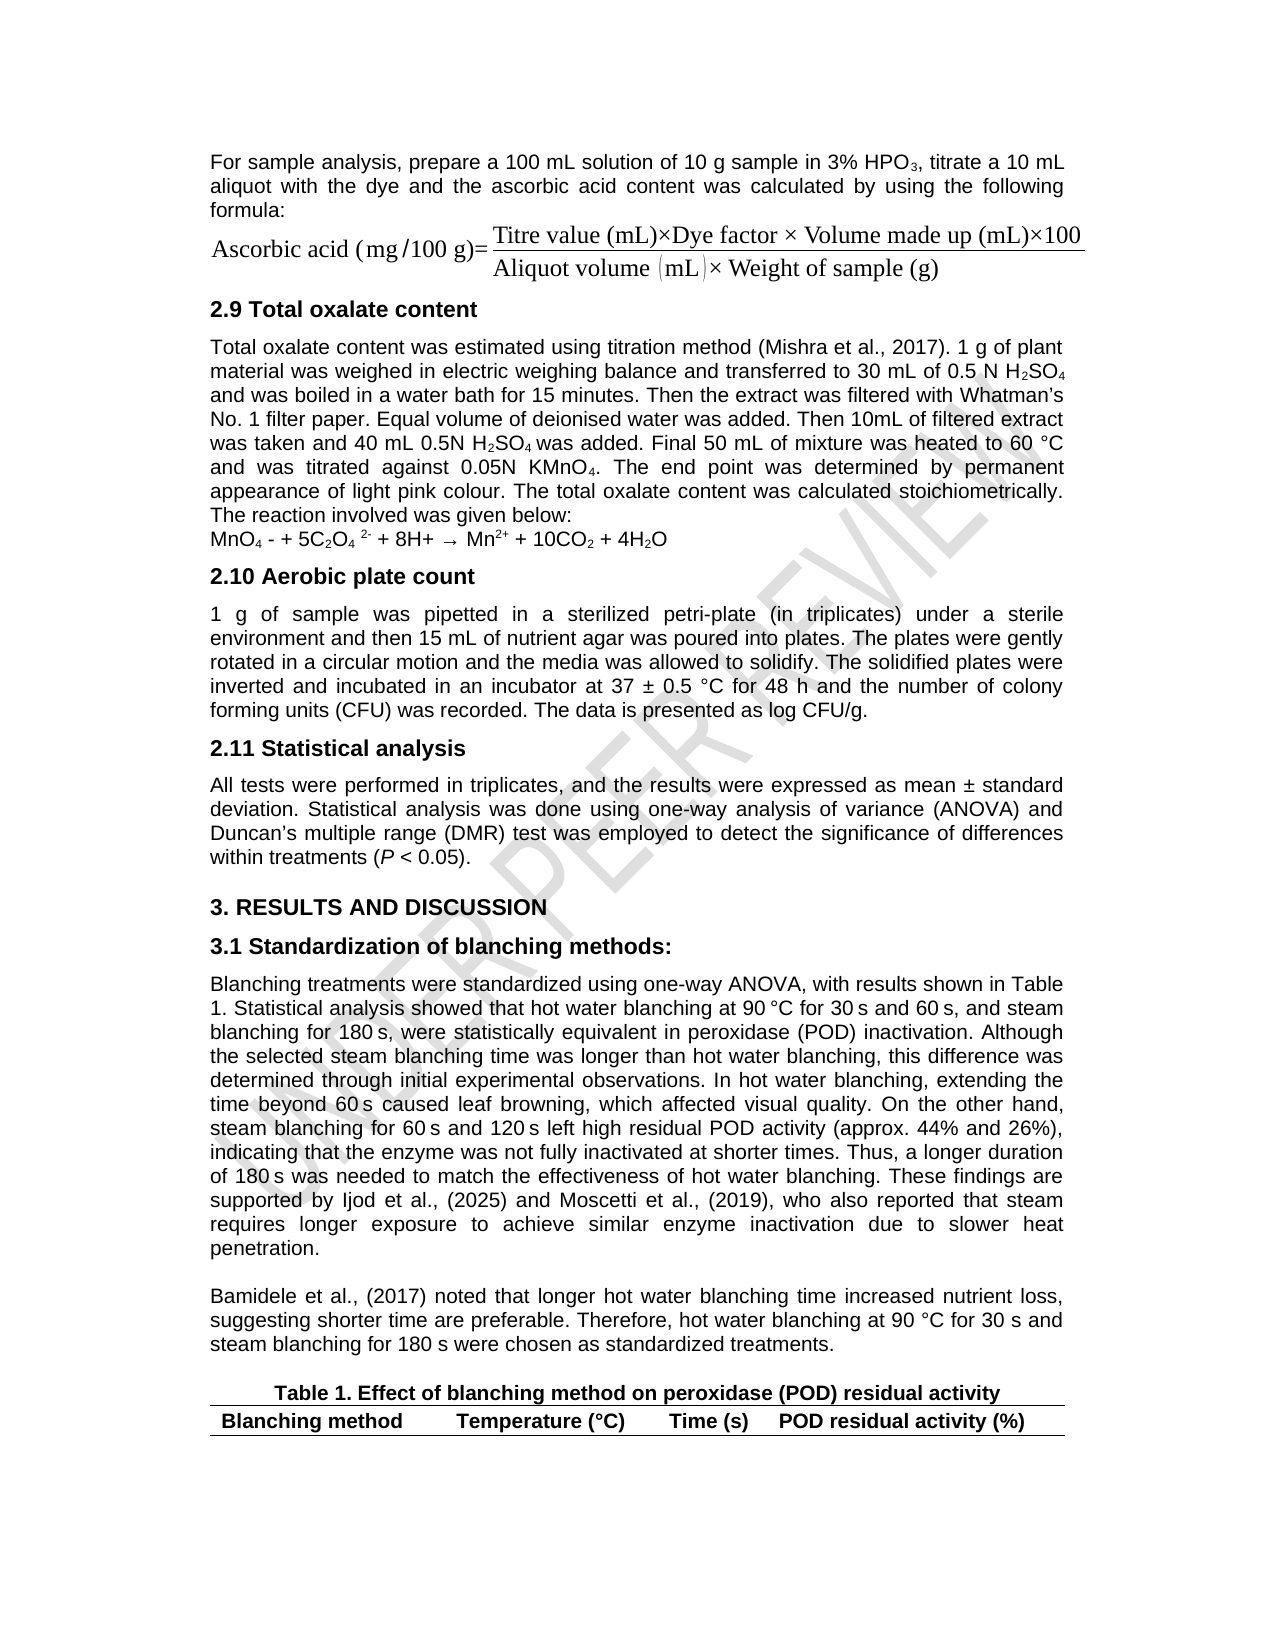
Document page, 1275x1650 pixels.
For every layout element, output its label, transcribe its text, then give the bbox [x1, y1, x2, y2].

table_header Blanching method [210, 1406, 445, 1435]
subtitle Aerobic plate count [210, 563, 1065, 590]
subtitle Total oxalate content [210, 296, 1065, 323]
subtitle Standardization of blanching methods: [210, 933, 1065, 959]
text 1 g of sample was pipetted in a sterilized petri-plate (in triplicates) under a sterile environment and then 15 mL of nutrient agar was poured into plates. The plates were gently rotated in a circular motion and the media was allowed to solidify. The solidified plates were inverted and incubated in an incubator at 37 ± 0.5 °C for 48 h and the number of colony forming units (CFU) was recorded. The data is presented as log CFU/g. [210, 602, 1065, 722]
table_header Time (s) [658, 1406, 767, 1435]
text Total oxalate content was estimated using titration method (Mishra et al., 2017). 1 g of plant material was weighed in electric weighing balance and transferred to 30 mL of 0.5 N H2SO4 and was boiled in a water bath for 15 minutes. Then the extract was filtered with Whatman’s No. 1 filter paper. Equal volume of deionised water was added. Then 10mL of filtered extract was taken and 40 mL 0.5N H2SO4 was added. Final 50 mL of mixture was heated to 60 °C and was titrated against 0.05N KMnO4. The end point was determined by permanent appearance of light pink colour. The total oxalate content was calculated stoichiometrically. The reaction involved was given below: [210, 335, 1065, 527]
table_header POD residual activity (%) [767, 1406, 1065, 1435]
list results and discussion [210, 894, 1065, 921]
subtitle Statistical analysis [210, 734, 1065, 761]
text Table 1. Effect of blanching method on peroxidase (POD) residual activity [210, 1381, 1065, 1405]
text Blanching treatments were standardized using one-way ANOVA, with results shown in Table 1. Statistical analysis showed that hot water blanching at 90 °C for 30 s and 60 s, and steam blanching for 180 s, were statistically equivalent in peroxidase (POD) inactivation. Although the selected steam blanching time was longer than hot water blanching, this difference was determined through initial experimental observations. In hot water blanching, extending the time beyond 60 s caused leaf browning, which affected visual quality. On the other hand, steam blanching for 60 s and 120 s left high residual POD activity (approx. 44% and 26%), indicating that the enzyme was not fully inactivated at shorter times. Thus, a longer duration of 180 s was needed to match the effectiveness of hot water blanching. These findings are supported by Ijod et al., (2025) and Moscetti et al., (2019), who also reported that steam requires longer exposure to achieve similar enzyme inactivation due to slower heat penetration. [210, 972, 1065, 1259]
table_header Temperature (°C) [445, 1406, 658, 1435]
text MnO4 - + 5C2O4 2- + 8H+ → Mn2+ + 10CO2 + 4H2O [210, 527, 1065, 551]
text Bamidele et al., (2017) noted that longer hot water blanching time increased nutrient loss, suggesting shorter time are preferable. Therefore, hot water blanching at 90 °C for 30 s and steam blanching for 180 s were chosen as standardized treatments. [210, 1284, 1065, 1356]
text All tests were performed in triplicates, and the results were expressed as mean ± standard deviation. Statistical analysis was done using one-way analysis of variance (ANOVA) and Duncan’s multiple range (DMR) test was employed to detect the significance of differences within treatments (P < 0.05). [210, 773, 1065, 869]
text For sample analysis, prepare a 100 mL solution of 10 g sample in 3% HPO3, titrate a 10 mL aliquot with the dye and the ascorbic acid content was calculated by using the following formula: [210, 150, 1065, 222]
